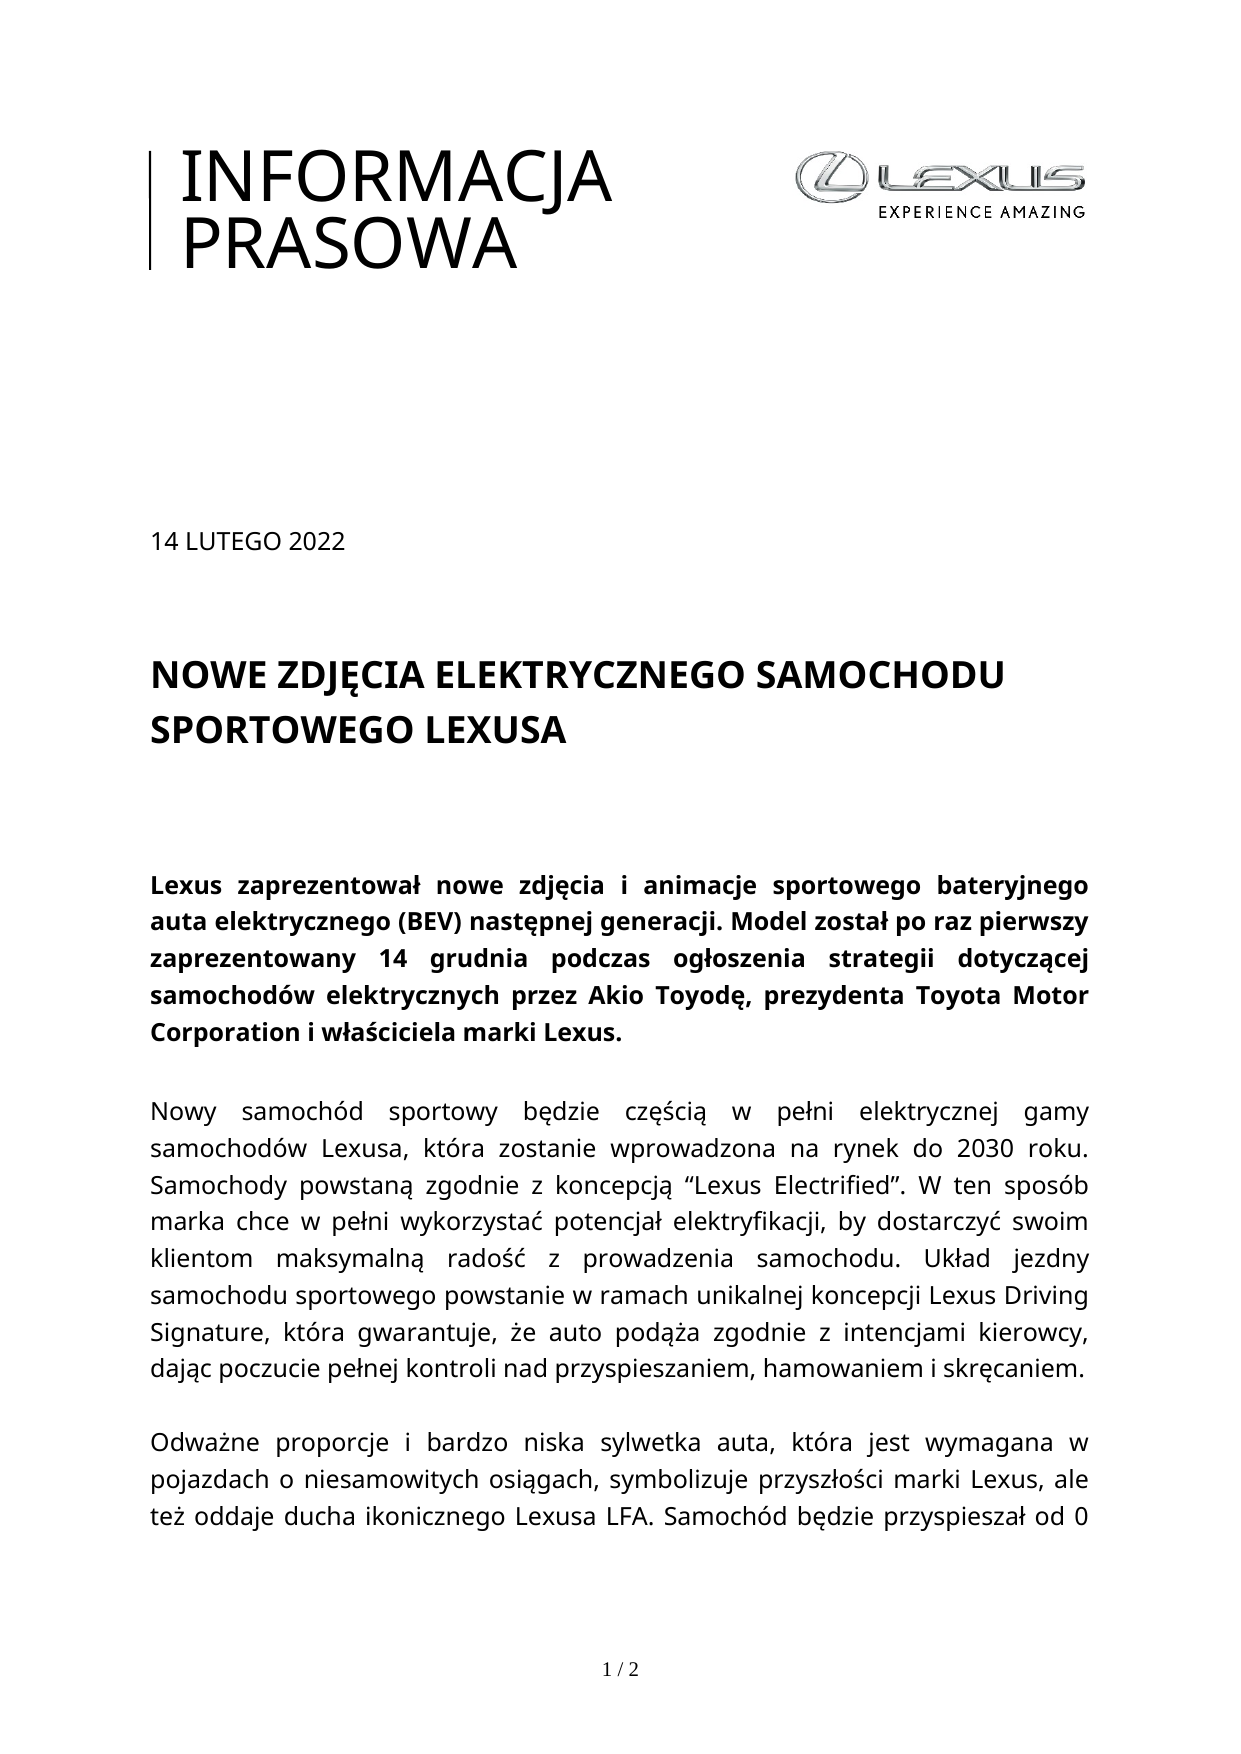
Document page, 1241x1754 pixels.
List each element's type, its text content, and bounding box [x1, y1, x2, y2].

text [150, 1425, 1090, 1532]
text Nowy samochód sportowy będzie częścią w pełni elektrycznej gamy samochodów Lexusa, która zostanie wprowadzona na rynek do 2030 roku. Samochody powstaną zgodnie z koncepcją “Lexus Electrified”. W ten sposób marka chce w pełni wykorzystać potencjał elektryfikacji, by dostarczyć swoim klientom maksymalną radość z prowadzenia samochodu. Układ jezdny samochodu sportowego powstanie w ramach unikalnej koncepcji Lexus Driving Signature, która gwarantuje, że auto podąża zgodnie z intencjami kierowcy, dając poczucie pełnej kontroli nad przyspieszaniem, hamowaniem i skręcaniem. [150, 1094, 1090, 1385]
text Lexus zaprezentował nowe zdjęcia i animacje sportowego bateryjnego auta elektrycznego (BEV) następnej generacji. Model został po raz pierwszy zaprezentowany 14 grudnia podczas ogłoszenia strategii dotyczącej samochodów elektrycznych przez Akio Toyodę, prezydenta Toyota Motor Corporation i właściciela marki Lexus. [150, 867, 1090, 1048]
picture [770, 141, 1110, 243]
text NOWE ZDJĘCIA ELEKTRYCZNEGO SAMOCHODU SPORTOWEGO LEXUSA [150, 648, 1090, 755]
text 14 LUTEGO 2022 [150, 523, 1086, 557]
